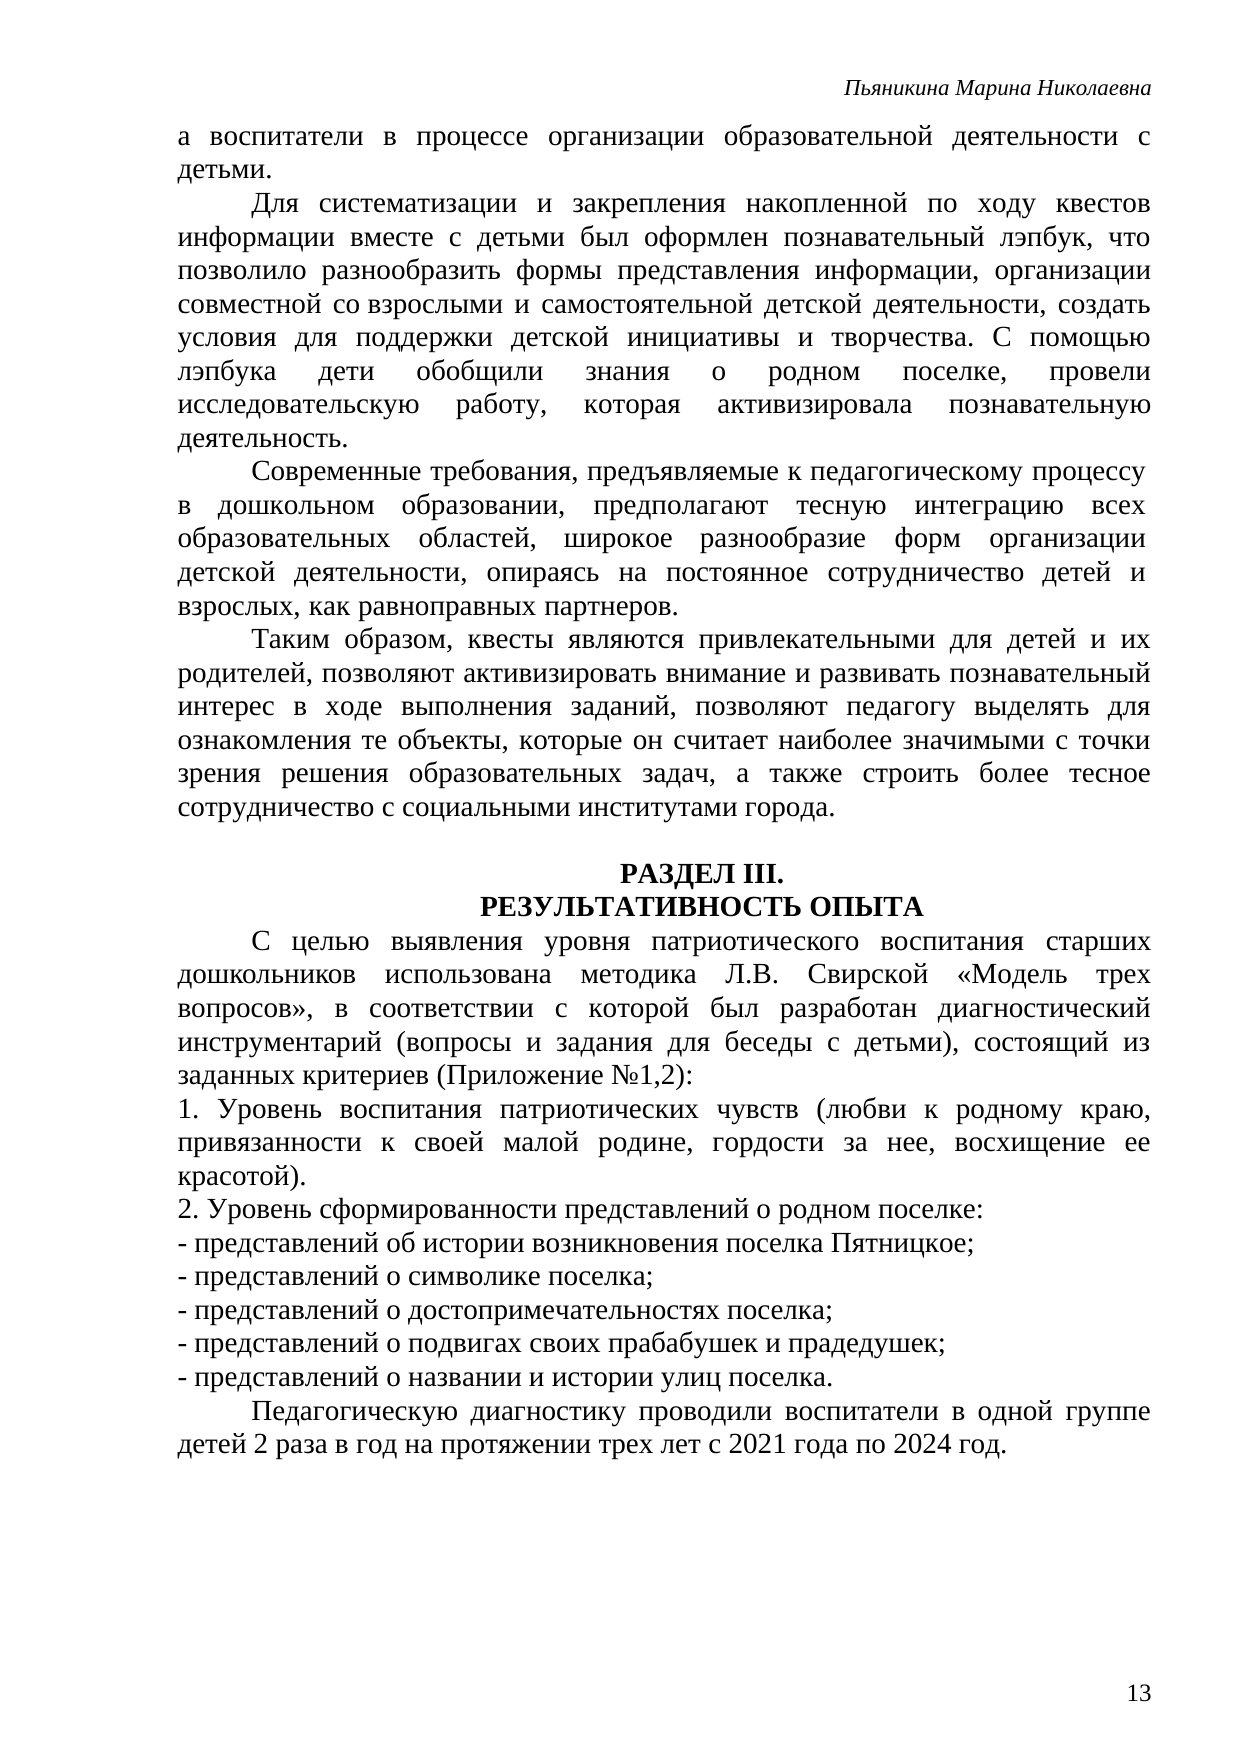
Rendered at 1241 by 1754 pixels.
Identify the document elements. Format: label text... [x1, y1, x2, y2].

text - представлений о достопримечательностях поселка; [177, 1292, 1152, 1326]
text Для систематизации и закрепления накопленной по ходу квестов информации вместе с детьми был оформлен познавательный лэпбук, что позволило разнообразить формы представления информации, организации совместной со взрослыми и самостоятельной детской деятельности, создать условия для поддержки детской инициативы и творчества. С помощью лэпбука дети обобщили знания о родном поселке, провели исследовательскую работу, которая активизировала познавательную деятельность. [177, 185, 1152, 453]
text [177, 118, 1152, 185]
text Результативность опыта [177, 889, 1152, 923]
text 1. Уровень воспитания патриотических чувств (любви к родному краю, привязанности к своей малой родине, гордости за нее, восхищение ее красотой). [177, 1091, 1152, 1191]
text 2. Уровень сформированности представлений о родном поселке: [177, 1191, 1152, 1225]
text - представлений о названии и истории улиц поселка. [177, 1359, 1152, 1393]
text - представлений о подвигах своих прабабушек и прадедушек; [177, 1326, 1152, 1359]
text Раздел III. [177, 856, 1152, 889]
text - представлений о символике поселка; [177, 1258, 1152, 1292]
text С целью выявления уровня патриотического воспитания старших дошкольников использована методика Л.В. Свирской «Модель трех вопросов», в соответствии с которой был разработан диагностический инструментарий (вопросы и задания для беседы с детьми), состоящий из заданных критериев (Приложение №1,2): [177, 923, 1152, 1091]
text - представлений об истории возникновения поселка Пятницкое; [177, 1225, 1152, 1258]
text Современные требования, предъявляемые к педагогическому процессу в дошкольном образовании, предполагают тесную интеграцию всех образовательных областей, широкое разнообразие форм организации детской деятельности, опираясь на постоянное сотрудничество детей и взрослых, как равноправных партнеров. [177, 453, 1146, 621]
text Таким образом, квесты являются привлекательными для детей и их родителей, позволяют активизировать внимание и развивать познавательный интерес в ходе выполнения заданий, позволяют педагогу выделять для ознакомления те объекты, которые он считает наиболее значимыми с точки зрения решения образовательных задач, а также строить более тесное сотрудничество с социальными институтами города. [177, 621, 1152, 822]
text Педагогическую диагностику проводили воспитатели в одной группе детей 2 раза в год на протяжении трех лет с 2021 года по 2024 год. [177, 1393, 1152, 1460]
